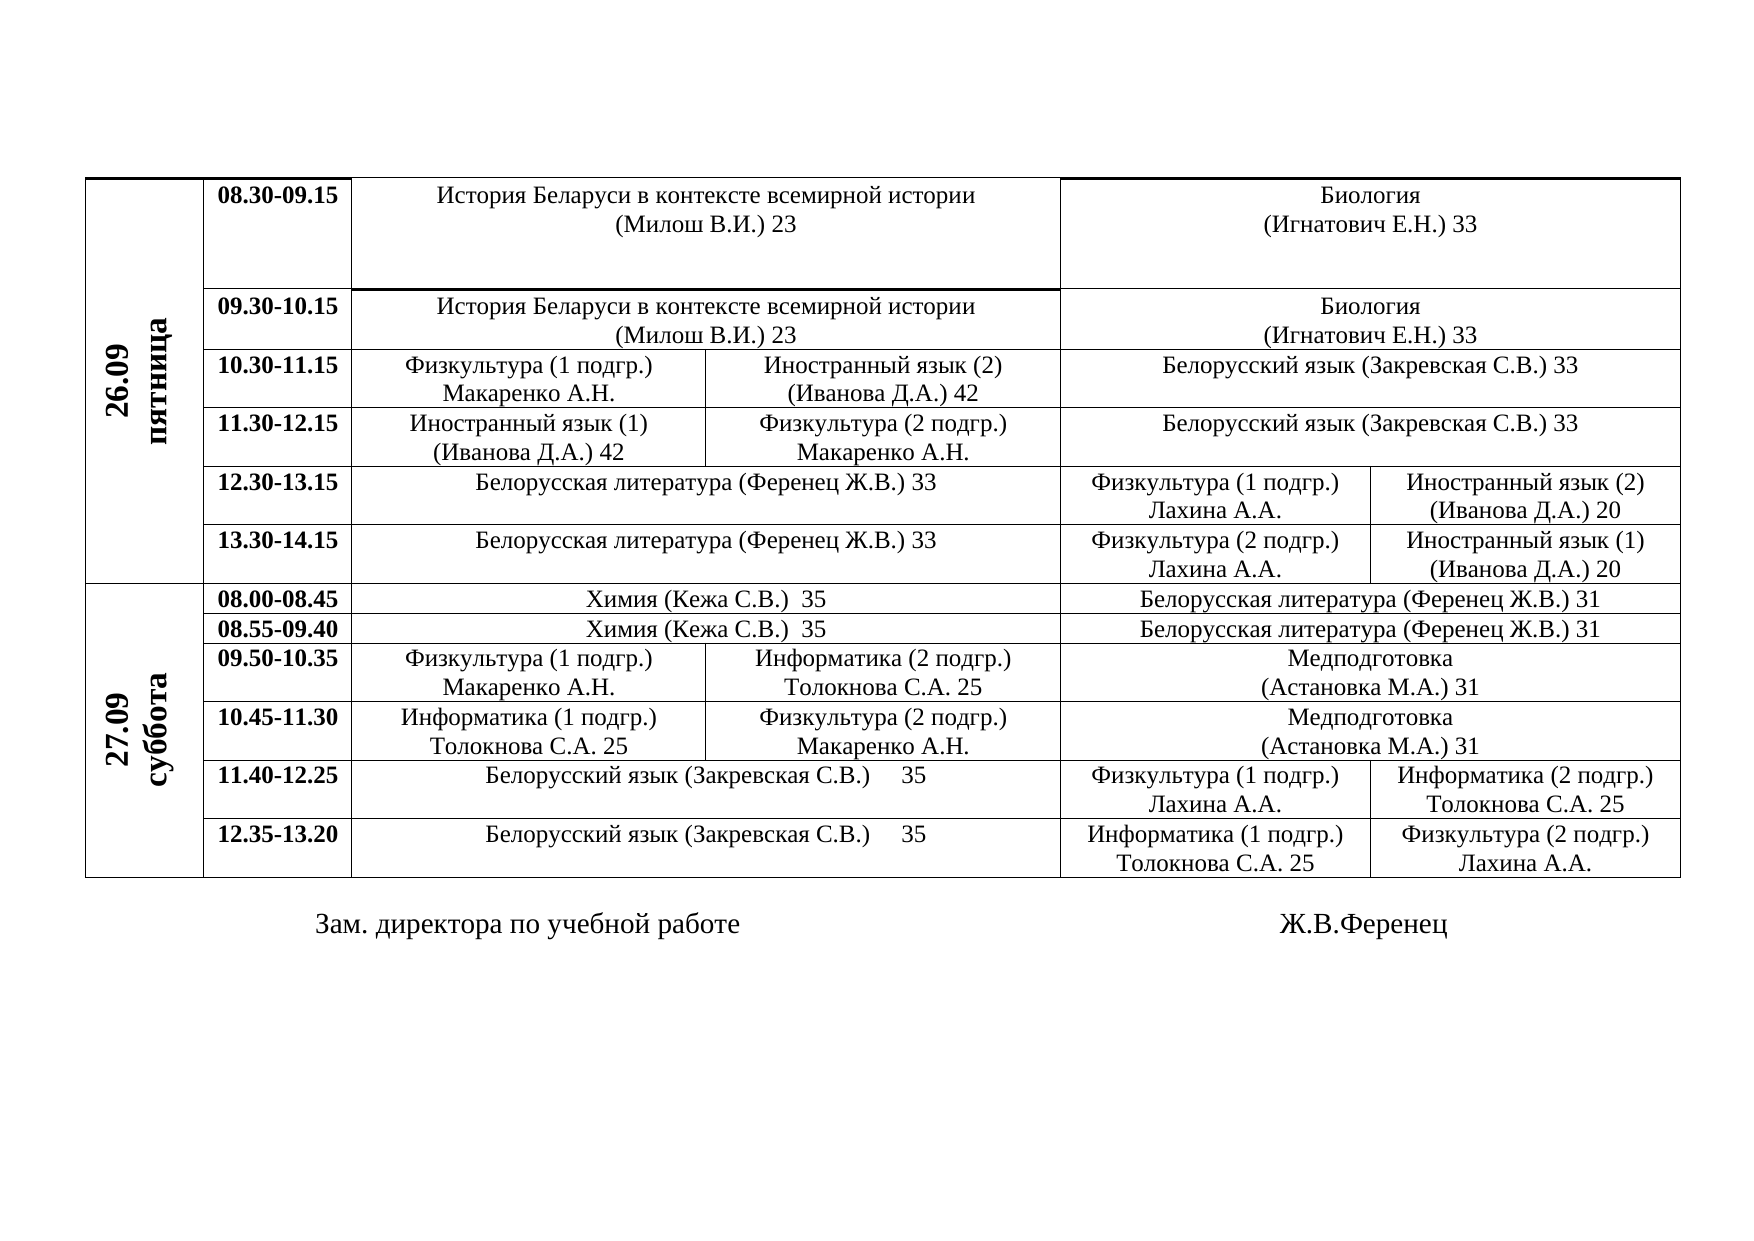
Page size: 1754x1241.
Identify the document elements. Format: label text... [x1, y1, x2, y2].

table_cell 08.30-09.15 [204, 180, 351, 288]
table_cell Медподготовка (Астановка М.А.) 31 [1061, 644, 1680, 701]
table_cell 08.00-08.45 [204, 584, 351, 613]
table_cell Иностранный язык (1) (Иванова Д.А.) 42 [352, 408, 705, 466]
table_cell Белорусский язык (Закревская С.В.) 35 [352, 819, 1060, 877]
table_cell Иностранный язык (2) (Иванова Д.А.) 20 [1371, 467, 1680, 524]
table_cell 11.40-12.25 [204, 761, 351, 818]
table_cell История Беларуси в контексте всемирной истории (Милош В.И.) 23 [352, 178, 1060, 288]
table_cell 26.09 пятница [86, 180, 203, 583]
table_cell Белорусская литература (Ференец Ж.В.) 31 [1061, 614, 1680, 642]
table_cell Информатика (2 подгр.) Толокнова С.А. 25 [706, 644, 1060, 701]
table_cell 10.45-11.30 [204, 702, 351, 759]
table_cell Белорусская литература (Ференец Ж.В.) 33 [352, 525, 1060, 583]
table_cell Физкультура (1 подгр.) Макаренко А.Н. [352, 350, 705, 407]
table_cell Физкультура (1 подгр.) Макаренко А.Н. [352, 644, 705, 701]
table_cell Физкультура (2 подгр.) Лахина А.А. [1371, 819, 1680, 877]
table_cell Физкультура (1 подгр.) Лахина А.А. [1061, 761, 1370, 818]
table_cell Белорусская литература (Ференец Ж.В.) 33 [352, 467, 1060, 524]
table_cell 08.55-09.40 [204, 614, 351, 642]
table_cell Химия (Кежа С.В.) 35 [352, 614, 1060, 642]
table_cell Информатика (2 подгр.) Толокнова С.А. 25 [1371, 761, 1680, 818]
table_cell 10.30-11.15 [204, 350, 351, 407]
table_cell 09.50-10.35 [204, 644, 351, 701]
table_cell 12.30-13.15 [204, 467, 351, 524]
text Зам. директора по учебной работе Ж.В.Ференец [118, 906, 1636, 940]
table_cell История Беларуси в контексте всемирной истории (Милош В.И.) 23 [352, 291, 1060, 349]
table_cell Информатика (1 подгр.) Толокнова С.А. 25 [1061, 819, 1370, 877]
table_cell 13.30-14.15 [204, 525, 351, 583]
table_cell Физкультура (2 подгр.) Лахина А.А. [1061, 525, 1370, 583]
table_cell Физкультура (1 подгр.) Лахина А.А. [1061, 467, 1370, 524]
table_cell Физкультура (2 подгр.) Макаренко А.Н. [706, 408, 1060, 466]
table_cell Белорусская литература (Ференец Ж.В.) 31 [1061, 584, 1680, 613]
table_cell Белорусский язык (Закревская С.В.) 33 [1061, 408, 1680, 466]
table_cell Белорусский язык (Закревская С.В.) 33 [1061, 350, 1680, 407]
table_cell Иностранный язык (2) (Иванова Д.А.) 42 [706, 350, 1060, 407]
table_cell 09.30-10.15 [204, 289, 351, 349]
table_cell Информатика (1 подгр.) Толокнова С.А. 25 [352, 702, 705, 759]
table_cell Химия (Кежа С.В.) 35 [352, 584, 1060, 613]
table_cell Белорусский язык (Закревская С.В.) 35 [352, 761, 1060, 818]
table_cell Иностранный язык (1) (Иванова Д.А.) 20 [1371, 525, 1680, 583]
table_cell Физкультура (2 подгр.) Макаренко А.Н. [706, 702, 1060, 759]
table_cell 11.30-12.15 [204, 408, 351, 466]
table_cell Биология (Игнатович Е.Н.) 33 [1061, 289, 1680, 349]
table_cell 27.09 суббота [86, 584, 203, 877]
table_cell Биология (Игнатович Е.Н.) 33 [1061, 180, 1680, 288]
table_cell 12.35-13.20 [204, 819, 351, 877]
table_cell Медподготовка (Астановка М.А.) 31 [1061, 702, 1680, 759]
